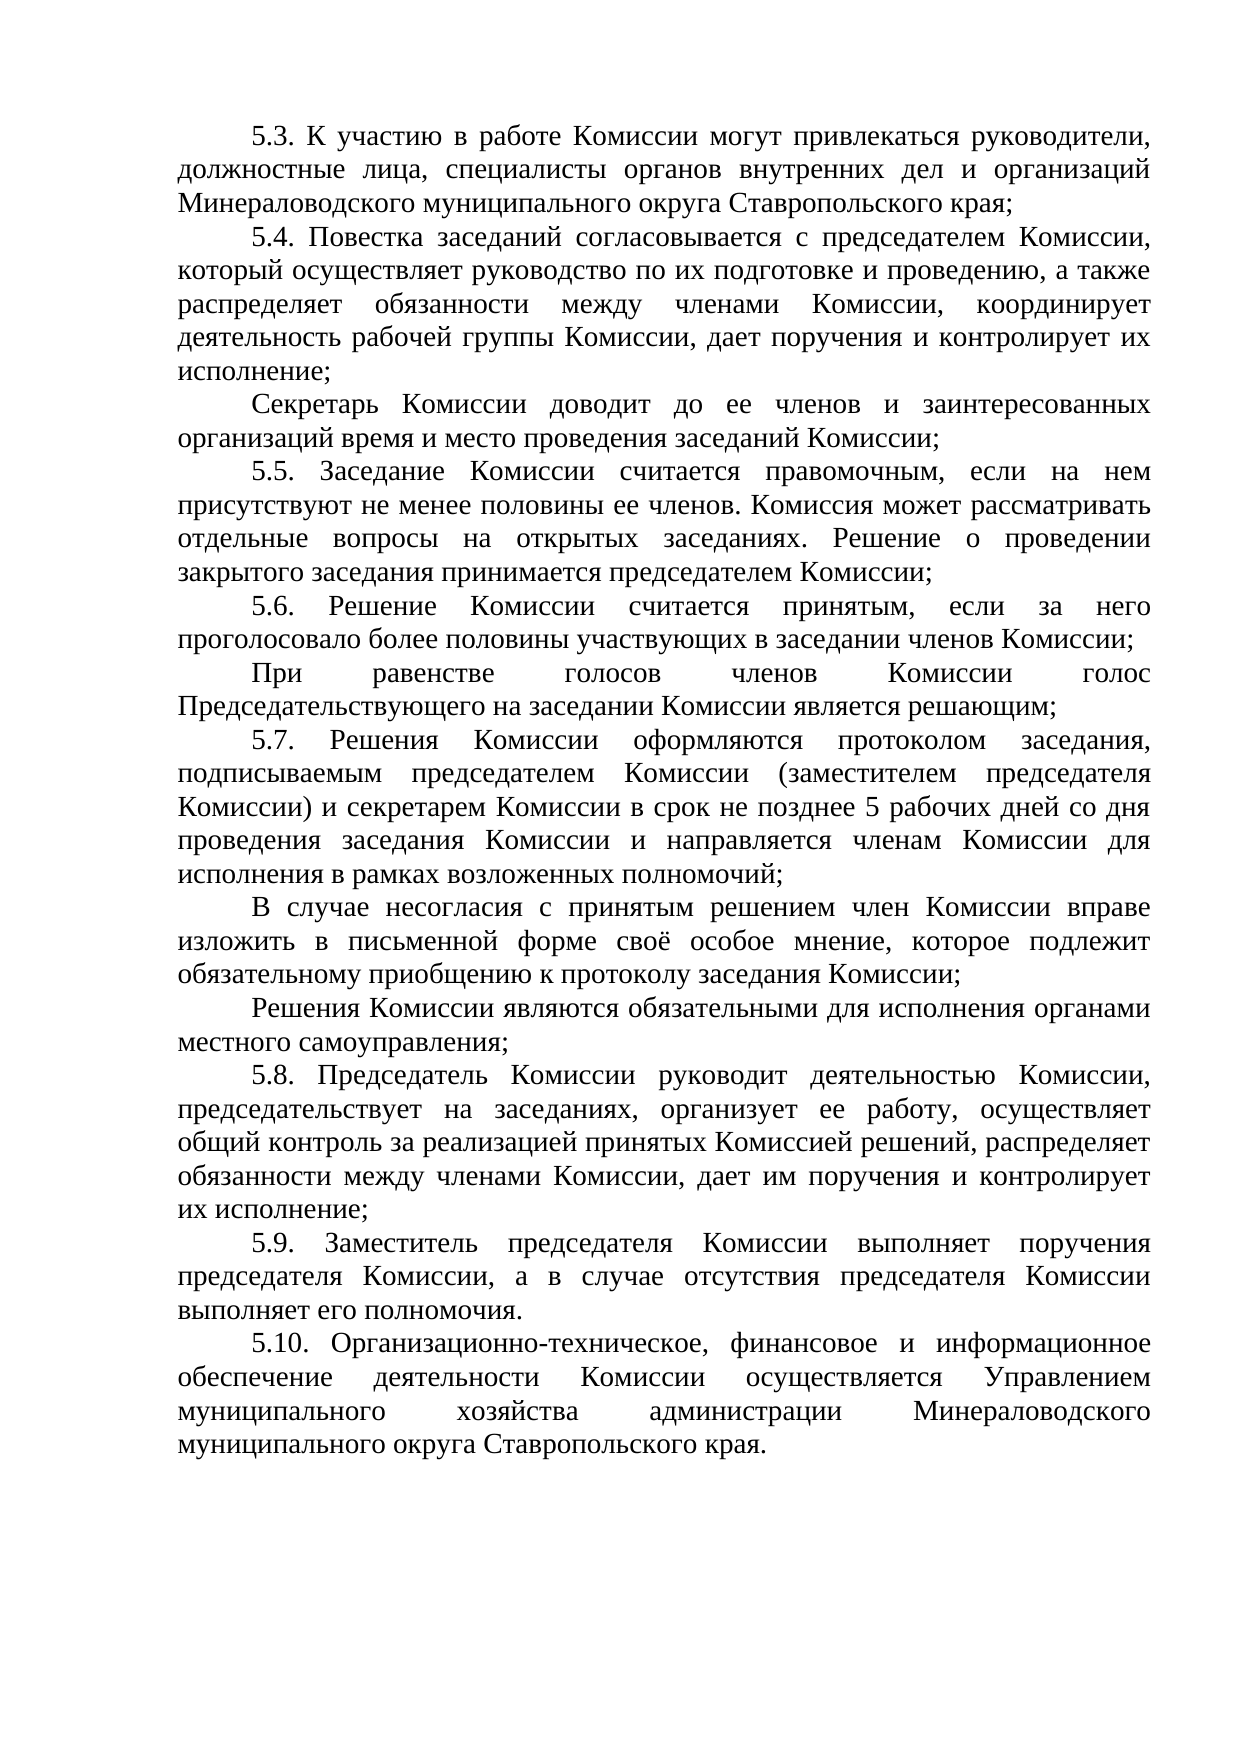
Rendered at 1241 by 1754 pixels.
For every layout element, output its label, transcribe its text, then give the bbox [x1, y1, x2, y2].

text 5.10. Организационно-техническое, финансовое и информационное обеспечение деятельности Комиссии осуществляется Управлением муниципального хозяйства администрации Минераловодского муниципального округа Ставропольского края. [177, 1326, 1152, 1460]
text При равенстве голосов членов Комиссии голос Председательствующего на заседании Комиссии является решающим; [177, 655, 1152, 722]
text 5.3. К участию в работе Комиссии могут привлекаться руководители, должностные лица, специалисты органов внутренних дел и организаций Минераловодского муниципального округа Ставропольского края; [177, 118, 1152, 219]
text 5.7. Решения Комиссии оформляются протоколом заседания, подписываемым председателем Комиссии (заместителем председателя Комиссии) и секретарем Комиссии в срок не позднее 5 рабочих дней со дня проведения заседания Комиссии и направляется членам Комиссии для исполнения в рамках возложенных полномочий; [177, 722, 1152, 889]
text 5.8. Председатель Комиссии руководит деятельностью Комиссии, председательствует на заседаниях, организует ее работу, осуществляет общий контроль за реализацией принятых Комиссией решений, распределяет обязанности между членами Комиссии, дает им поручения и контролирует их исполнение; [177, 1057, 1152, 1225]
text 5.6. Решение Комиссии считается принятым, если за него проголосовало более половины участвующих в заседании членов Комиссии; [177, 588, 1152, 655]
text 5.9. Заместитель председателя Комиссии выполняет поручения председателя Комиссии, а в случае отсутствия председателя Комиссии выполняет его полномочия. [177, 1225, 1152, 1326]
text 5.5. Заседание Комиссии считается правомочным, если на нем присутствуют не менее половины ее членов. Комиссия может рассматривать отдельные вопросы на открытых заседаниях. Решение о проведении закрытого заседания принимается председателем Комиссии; [177, 453, 1152, 588]
text Решения Комиссии являются обязательными для исполнения органами местного самоуправления; [177, 990, 1152, 1057]
text Секретарь Комиссии доводит до ее членов и заинтересованных организаций время и место проведения заседаний Комиссии; [177, 386, 1152, 453]
text 5.4. Повестка заседаний согласовывается с председателем Комиссии, который осуществляет руководство по их подготовке и проведению, а также распределяет обязанности между членами Комиссии, координирует деятельность рабочей группы Комиссии, дает поручения и контролирует их исполнение; [177, 219, 1152, 386]
text В случае несогласия с принятым решением член Комиссии вправе изложить в письменной форме своё особое мнение, которое подлежит обязательному приобщению к протоколу заседания Комиссии; [177, 889, 1152, 990]
